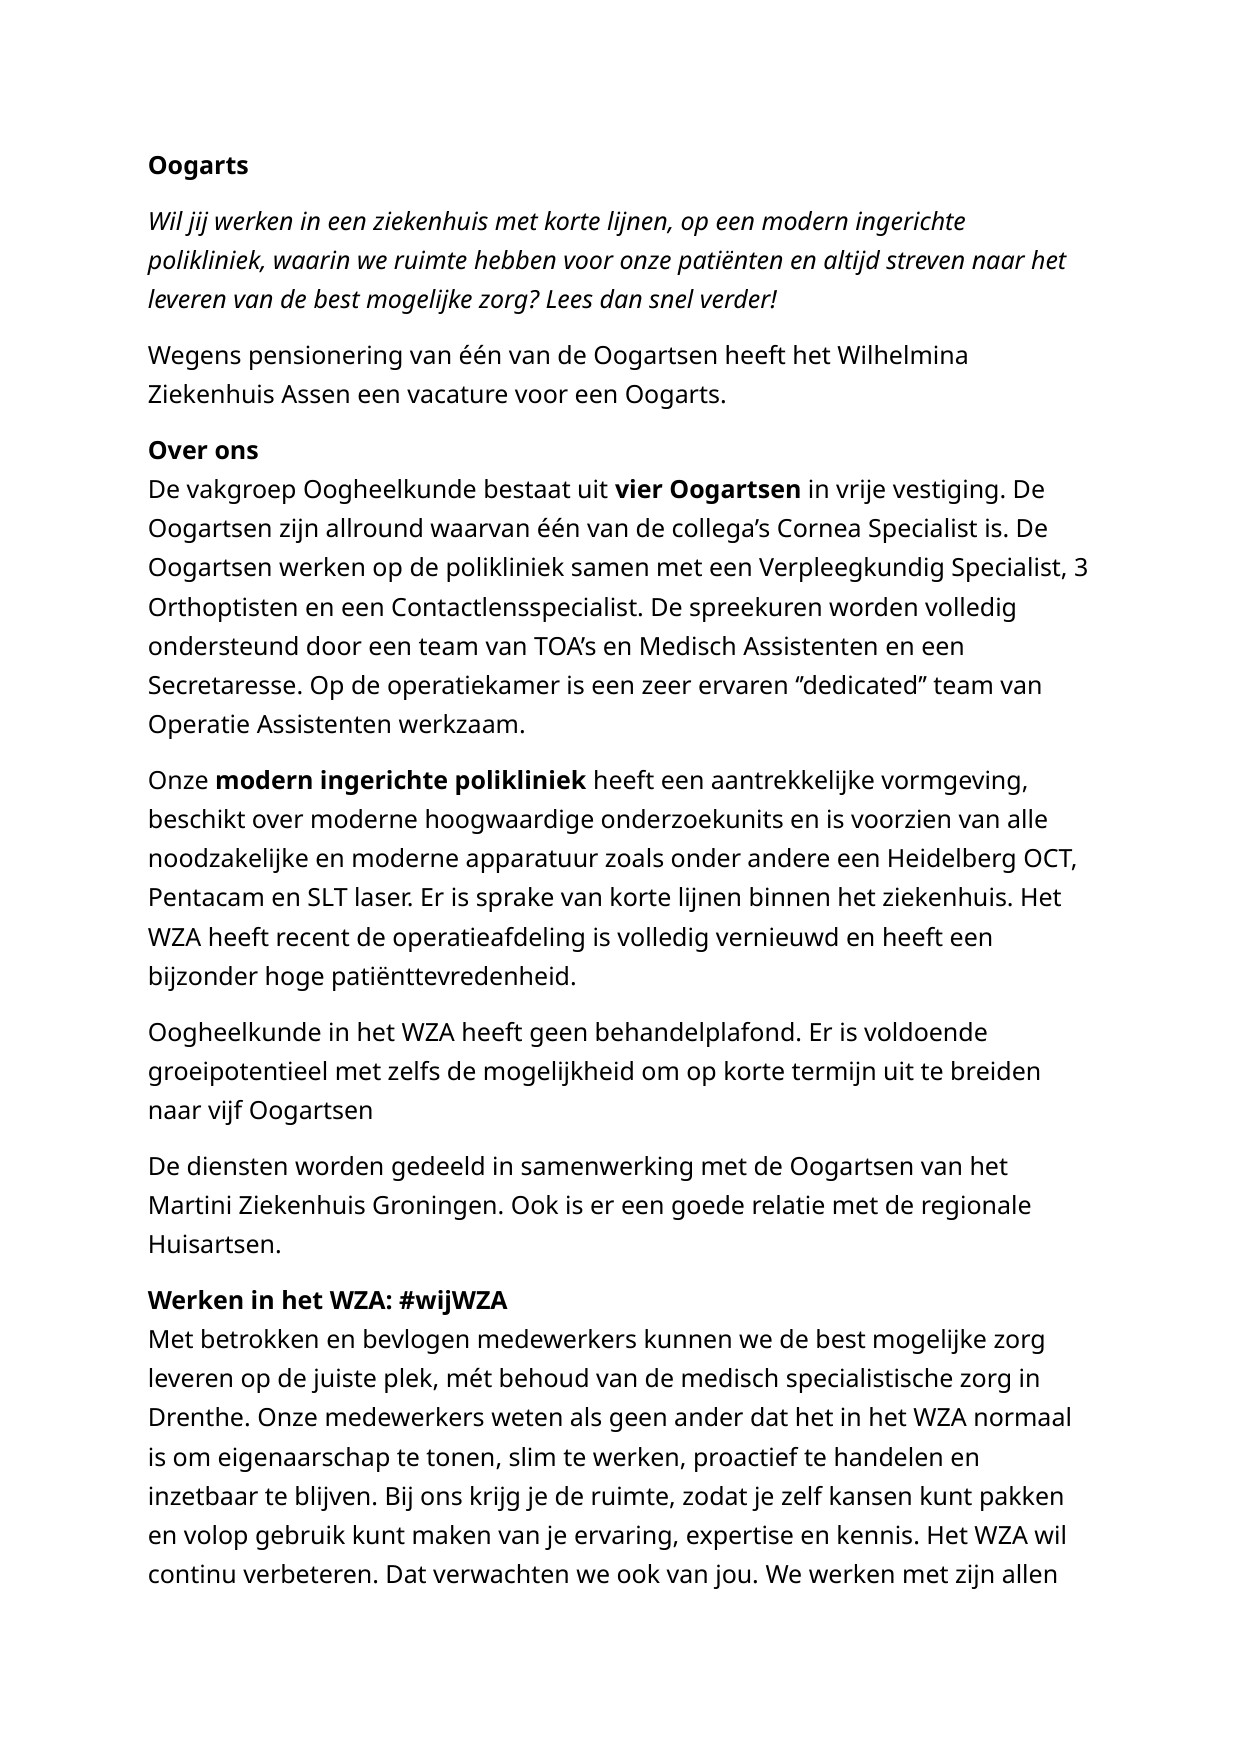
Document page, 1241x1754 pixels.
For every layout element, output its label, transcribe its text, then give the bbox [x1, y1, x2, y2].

text Over ons De vakgroep Oogheelkunde bestaat uit vier Oogartsen in vrije vestiging. De Oogartsen zijn allround waarvan één van de collega’s Cornea Specialist is. De Oogartsen werken op de polikliniek samen met een Verpleegkundig Specialist, 3 Orthoptisten en een Contactlensspecialist. De spreekuren worden volledig ondersteund door een team van TOA’s en Medisch Assistenten en een Secretaresse. Op de operatiekamer is een zeer ervaren ‘’dedicated’’ team van Operatie Assistenten werkzaam. [148, 433, 1093, 741]
text Onze modern ingerichte polikliniek heeft een aantrekkelijke vormgeving, beschikt over moderne hoogwaardige onderzoekunits en is voorzien van alle noodzakelijke en moderne apparatuur zoals onder andere een Heidelberg OCT, Pentacam en SLT laser. Er is sprake van korte lijnen binnen het ziekenhuis. Het WZA heeft recent de operatieafdeling is volledig vernieuwd en heeft een bijzonder hoge patiënttevredenheid. [148, 763, 1093, 992]
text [148, 1283, 1093, 1591]
text Wil jij werken in een ziekenhuis met korte lijnen, op een modern ingerichte polikliniek, waarin we ruimte hebben voor onze patiënten en altijd streven naar het leveren van de best mogelijke zorg? Lees dan snel verder! [148, 203, 1093, 316]
text Oogheelkunde in het WZA heeft geen behandelplafond. Er is voldoende groeipotentieel met zelfs de mogelijkheid om op korte termijn uit te breiden naar vijf Oogartsen [148, 1014, 1093, 1127]
text Oogarts [148, 148, 1093, 182]
text Wegens pensionering van één van de Oogartsen heeft het Wilhelmina Ziekenhuis Assen een vacature voor een Oogarts. [148, 338, 1093, 411]
text De diensten worden gedeeld in samenwerking met de Oogartsen van het Martini Ziekenhuis Groningen. Ook is er een goede relatie met de regionale Huisartsen. [148, 1148, 1093, 1261]
